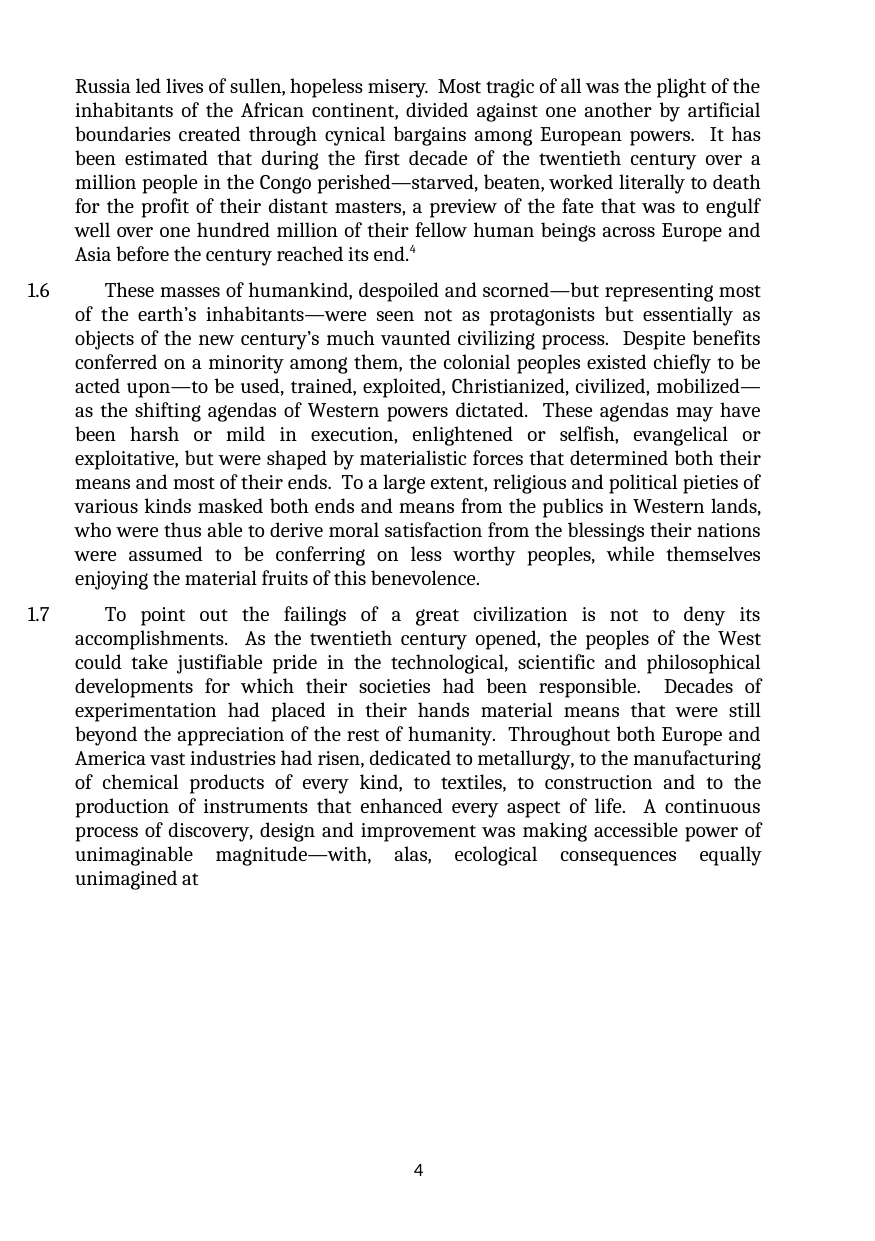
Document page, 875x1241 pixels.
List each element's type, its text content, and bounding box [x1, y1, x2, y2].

text Russia led lives of sullen, hopeless misery. Most tragic of all was the plight of the inhabitants of the African continent, divided against one another by artificial boundaries created through cynical bargains among European powers. It has been estimated that during the first decade of the twentieth century over a million people in the Congo perished—starved, beaten, worked literally to death for the profit of their distant masters, a preview of the fate that was to engulf well over one hundred million of their fellow human beings across Europe and Asia before the century reached its end. [75, 75, 762, 267]
text 1.7 To point out the failings of a great civilization is not to deny its accomplishments. As the twentieth century opened, the peoples of the West could take justifiable pride in the technological, scientific and philosophical developments for which their societies had been responsible. Decades of experimentation had placed in their hands material means that were still beyond the appreciation of the rest of humanity. Throughout both Europe and America vast industries had risen, dedicated to metallurgy, to the manufacturing of chemical products of every kind, to textiles, to construction and to the production of instruments that enhanced every aspect of life. A continuous process of discovery, design and improvement was making accessible power of unimaginable magnitude—with, alas, ecological consequences equally unimagined at [28, 603, 762, 891]
text 1.6 These masses of humankind, despoiled and scorned—but representing most of the earth’s inhabitants—were seen not as protagonists but essentially as objects of the new century’s much vaunted civilizing process. Despite benefits conferred on a minority among them, the colonial peoples existed chiefly to be acted upon—to be used, trained, exploited, Christianized, civilized, mobilized—as the shifting agendas of Western powers dictated. These agendas may have been harsh or mild in execution, enlightened or selfish, evangelical or exploitative, but were shaped by materialistic forces that determined both their means and most of their ends. To a large extent, religious and political pieties of various kinds masked both ends and means from the publics in Western lands, who were thus able to derive moral satisfaction from the blessings their nations were assumed to be conferring on less worthy peoples, while themselves enjoying the material fruits of this benevolence. [28, 279, 762, 591]
